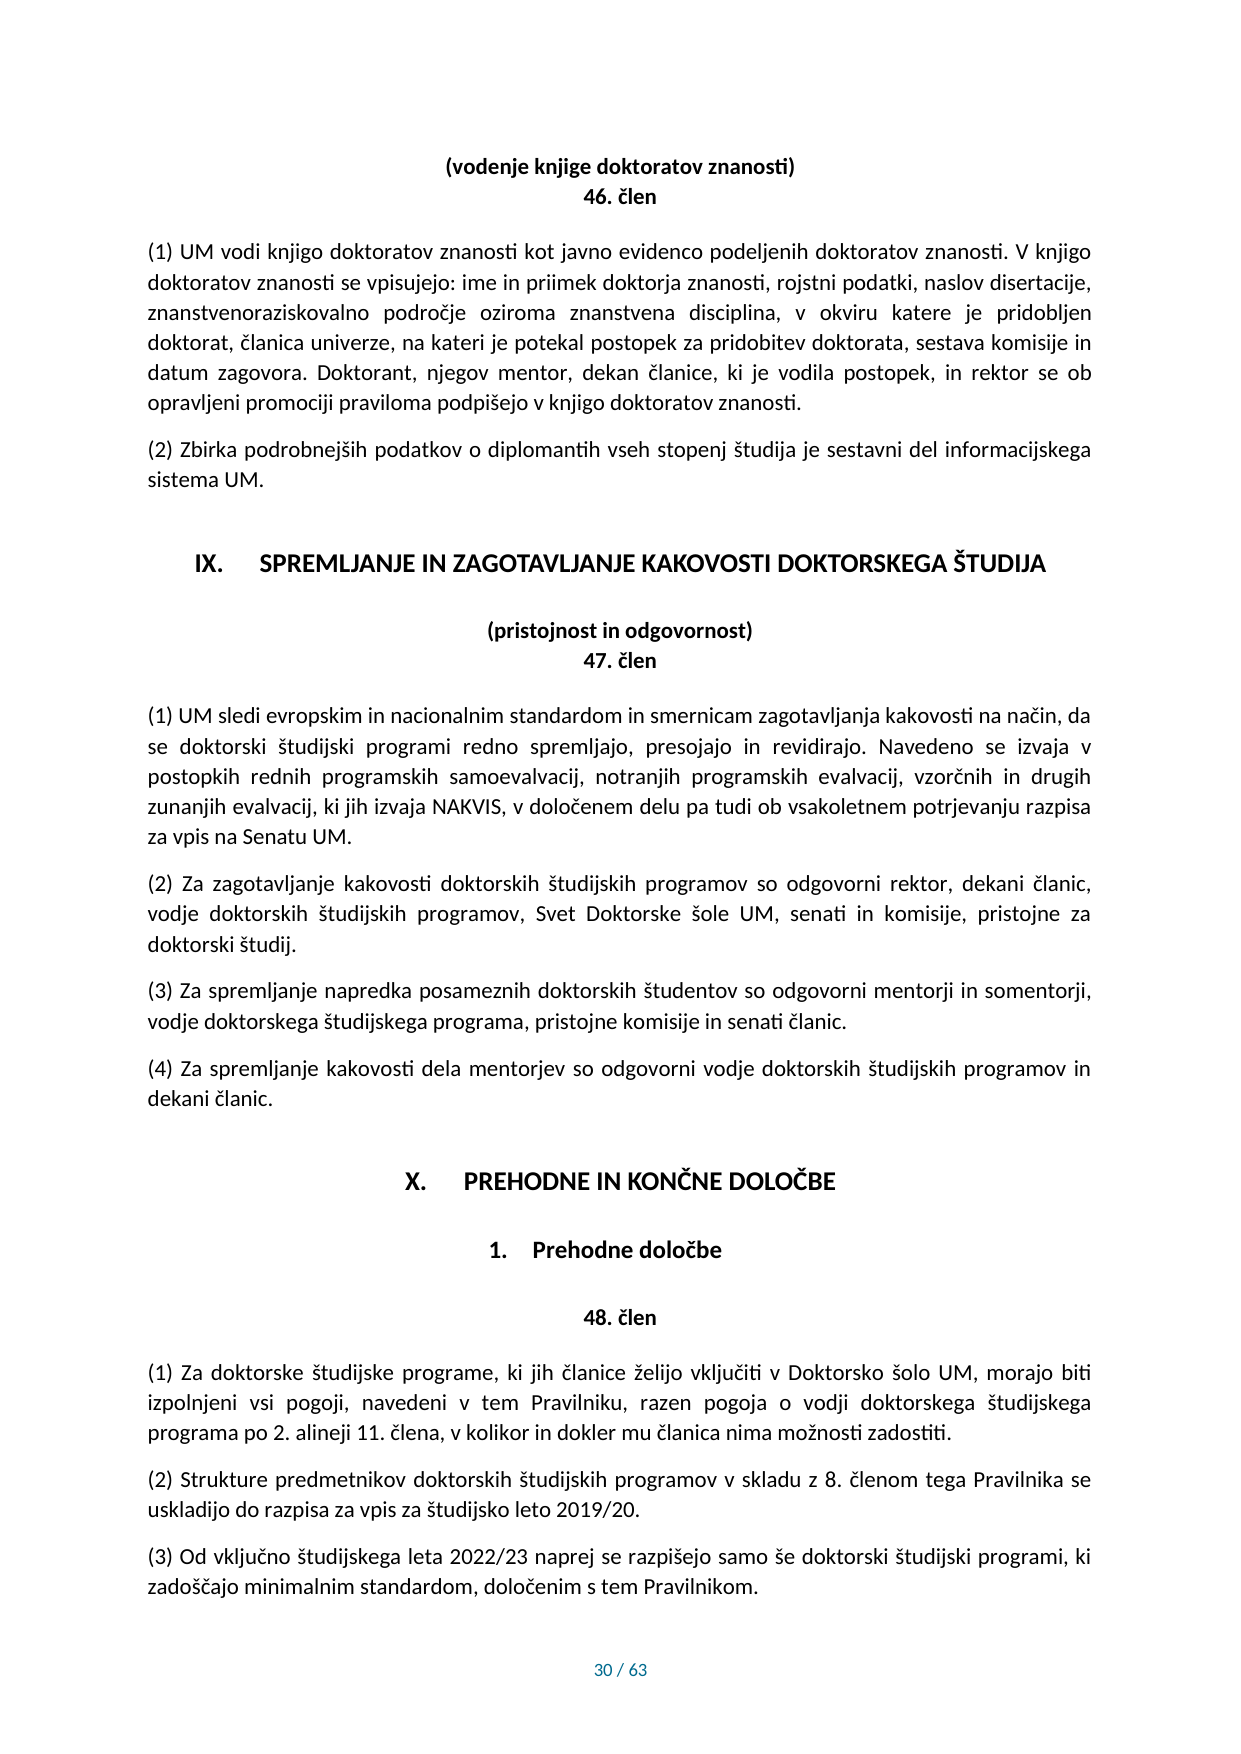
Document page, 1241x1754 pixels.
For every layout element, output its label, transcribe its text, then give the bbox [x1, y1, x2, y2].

text (2) Za zagotavljanje kakovosti doktorskih študijskih programov so odgovorni rektor, dekani članic, vodje doktorskih študijskih programov, Svet Doktorske šole UM, senati in komisije, pristojne za doktorski študij. [147, 869, 1093, 958]
text (2) Zbirka podrobnejših podatkov o diplomantih vseh stopenj študija je sestavni del informacijskega sistema UM. [147, 435, 1093, 493]
text (4) Za spremljanje kakovosti dela mentorjev so odgovorni vodje doktorskih študijskih programov in dekani članic. [147, 1054, 1093, 1112]
subtitle SPREMLJANJE IN ZAGOTAVLJANJE KAKOVOSTI DOKTORSKEGA ŠTUDIJA [147, 546, 1093, 579]
text 48. člen [236, 1303, 1004, 1331]
text (1) UM sledi evropskim in nacionalnim standardom in smernicam zagotavljanja kakovosti na način, da se doktorski študijski programi redno spremljajo, presojajo in revidirajo. Navedeno se izvaja v postopkih rednih programskih samoevalvacij, notranjih programskih evalvacij, vzorčnih in drugih zunanjih evalvacij, ki jih izvaja NAKVIS, v določenem delu pa tudi ob vsakoletnem potrjevanju razpisa za vpis na Senatu UM. [147, 702, 1093, 851]
text (1) Za doktorske študijske programe, ki jih članice želijo vključiti v Doktorsko šolo UM, morajo biti izpolnjeni vsi pogoji, navedeni v tem Pravilniku, razen pogoja o vodji doktorskega študijskega programa po 2. alineji 11. člena, v kolikor in dokler mu članica nima možnosti zadostiti. [147, 1358, 1093, 1446]
text (2) Strukture predmetnikov doktorskih študijskih programov v skladu z 8. členom tega Pravilnika se uskladijo do razpisa za vpis za študijsko leto 2019/20. [147, 1465, 1093, 1523]
text 47. člen [236, 646, 1004, 674]
text (pristojnost in odgovornost) [236, 616, 1004, 644]
subtitle Prehodne določbe [177, 1235, 1033, 1265]
text 46. člen [236, 182, 1004, 210]
text (vodenje knjige doktoratov znanosti) [236, 152, 1004, 180]
subtitle PREHODNE IN KONČNE DOLOČBE [147, 1164, 1093, 1197]
text (3) Od vključno študijskega leta 2022/23 naprej se razpišejo samo še doktorski študijski programi, ki zadoščajo minimalnim standardom, določenim s tem Pravilnikom. [147, 1542, 1093, 1601]
text (3) Za spremljanje napredka posameznih doktorskih študentov so odgovorni mentorji in somentorji, vodje doktorskega študijskega programa, pristojne komisije in senati članic. [147, 977, 1093, 1035]
text (1) UM vodi knjigo doktoratov znanosti kot javno evidenco podeljenih doktoratov znanosti. V knjigo doktoratov znanosti se vpisujejo: ime in priimek doktorja znanosti, rojstni podatki, naslov disertacije, znanstvenoraziskovalno področje oziroma znanstvena disciplina, v okviru katere je pridobljen doktorat, članica univerze, na kateri je potekal postopek za pridobitev doktorata, sestava komisije in datum zagovora. Doktorant, njegov mentor, dekan članice, ki je vodila postopek, in rektor se ob opravljeni promociji praviloma podpišejo v knjigo doktoratov znanosti. [147, 237, 1093, 416]
